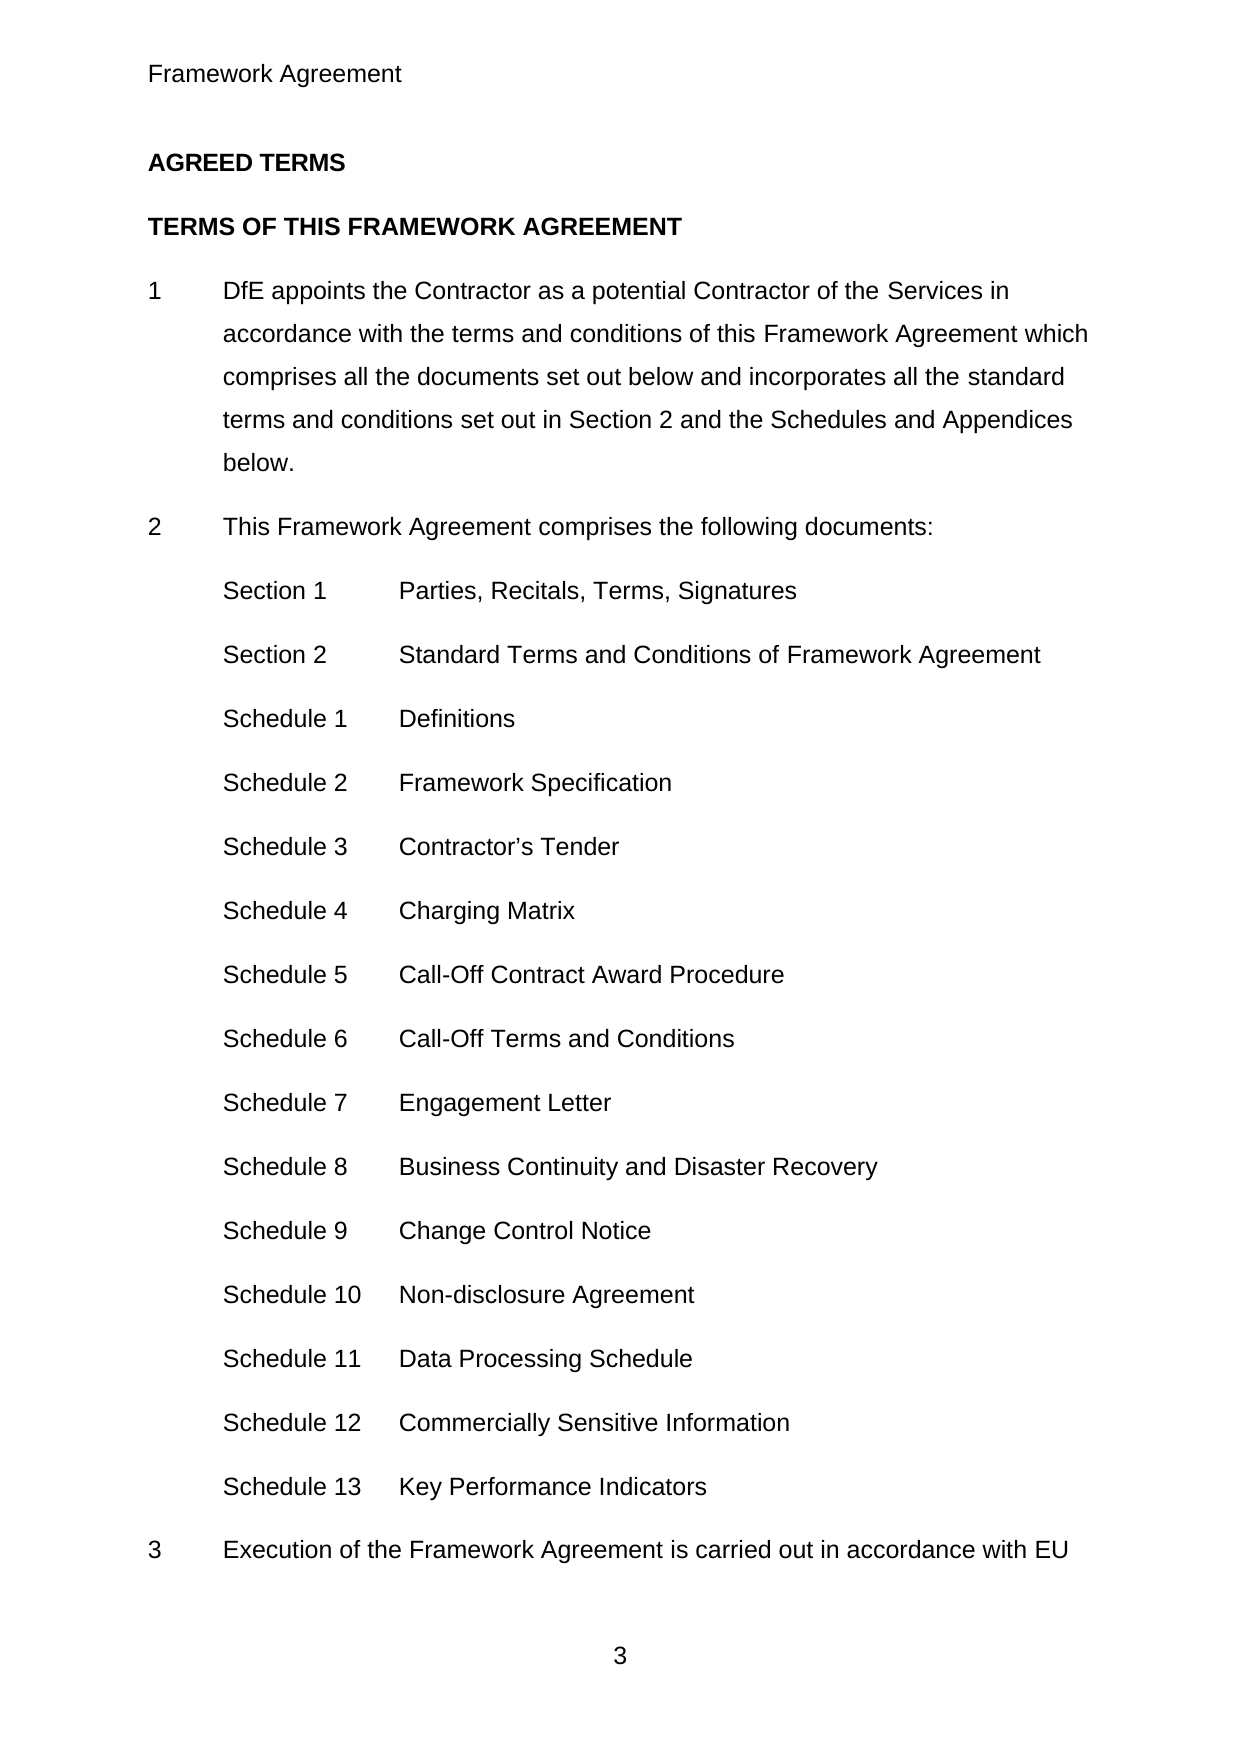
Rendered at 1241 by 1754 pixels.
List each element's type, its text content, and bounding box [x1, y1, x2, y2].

text Schedule 13 Key Performance Indicators [223, 1471, 1092, 1500]
text Schedule 8 Business Continuity and Disaster Recovery [223, 1152, 1092, 1180]
text Schedule 1 Definitions [223, 704, 1092, 733]
text Schedule 10 Non-disclosure Agreement [223, 1279, 1092, 1308]
text Schedule 4 Charging Matrix [223, 896, 1092, 924]
text Schedule 6 Call-Off Terms and Conditions [223, 1024, 1092, 1052]
text This Framework Agreement comprises the following documents: [148, 512, 1092, 541]
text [148, 1535, 1092, 1564]
text Schedule 7 Engagement Letter [223, 1088, 1092, 1116]
text AGREED TERMS [148, 148, 1092, 176]
text Schedule 3 Contractor’s Tender [223, 832, 1092, 861]
text DfE appoints the Contractor as a potential Contractor of the Services in accordance with the terms and conditions of this Framework Agreement which comprises all the documents set out below and incorporates all the standard terms and conditions set out in Section 2 and the Schedules and Appendices below. [148, 276, 1092, 477]
text Schedule 12 Commercially Sensitive Information [223, 1407, 1092, 1436]
text Section 1 Parties, Recitals, Terms, Signatures [223, 576, 1092, 605]
text Section 2 Standard Terms and Conditions of Framework Agreement [223, 640, 1092, 669]
text TERMS OF THIS FRAMEWORK AGREEMENT [148, 212, 1092, 240]
text Schedule 5 Call-Off Contract Award Procedure [223, 960, 1092, 988]
text Schedule 11 Data Processing Schedule [223, 1343, 1092, 1372]
text Schedule 9 Change Control Notice [223, 1216, 1092, 1244]
text Schedule 2 Framework Specification [223, 768, 1092, 797]
